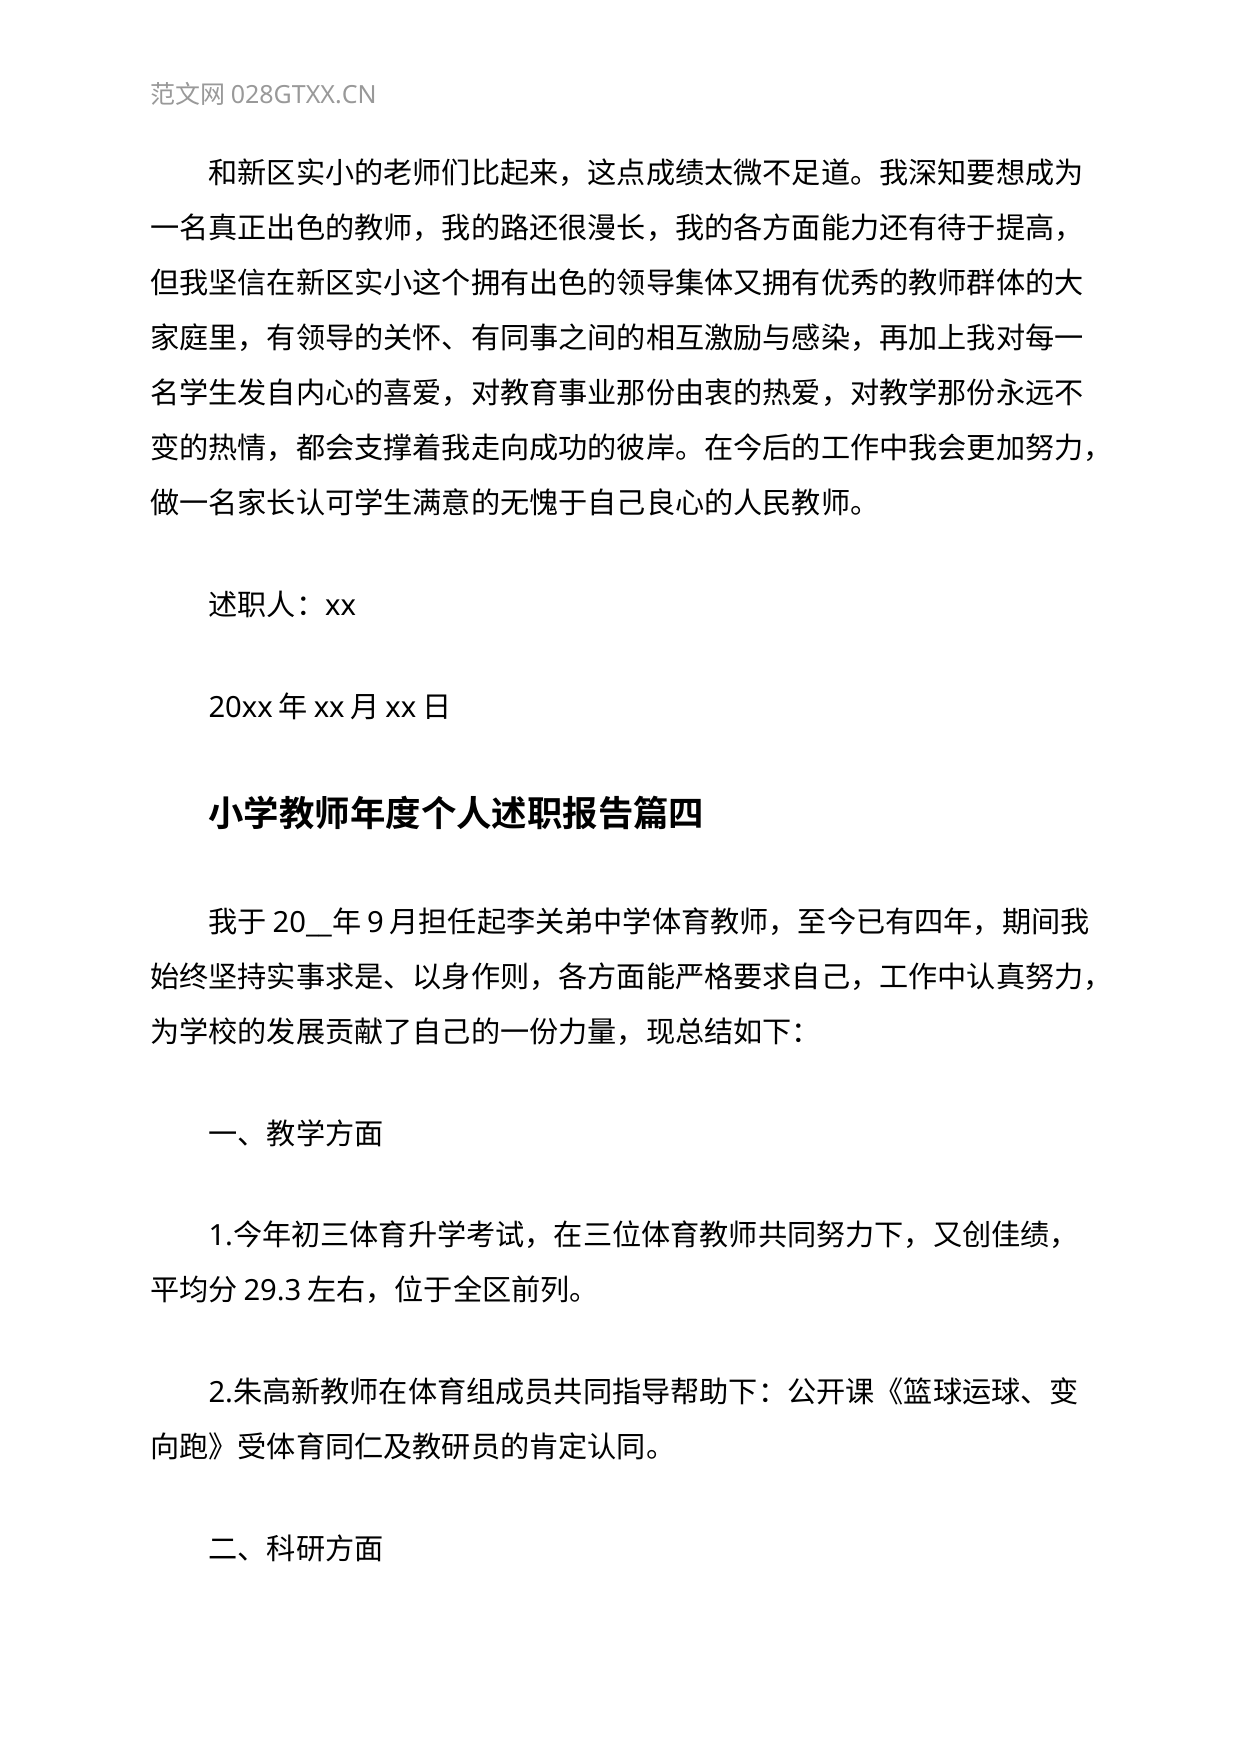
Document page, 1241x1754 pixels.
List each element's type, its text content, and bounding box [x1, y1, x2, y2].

text 小学教师年度个人述职报告篇四 [150, 785, 1090, 836]
text 我于20__年9月担任起李关弟中学体育教师，至今已有四年，期间我始终坚持实事求是、以身作则，各方面能严格要求自己，工作中认真努力，为学校的发展贡献了自己的一份力量，现总结如下： [150, 898, 1090, 1051]
text 2.朱高新教师在体育组成员共同指导帮助下：公开课《篮球运球、变向跑》受体育同仁及教研员的肯定认同。 [150, 1369, 1090, 1466]
text 20xx年xx月xx日 [150, 683, 1090, 726]
text 一、教学方面 [150, 1110, 1090, 1152]
text 1.今年初三体育升学考试，在三位体育教师共同努力下，又创佳绩，平均分29.3左右，位于全区前列。 [150, 1212, 1090, 1309]
text 二、科研方面 [150, 1526, 1090, 1568]
text 和新区实小的老师们比起来，这点成绩太微不足道。我深知要想成为一名真正出色的教师，我的路还很漫长，我的各方面能力还有待于提高，但我坚信在新区实小这个拥有出色的领导集体又拥有优秀的教师群体的大家庭里，有领导的关怀、有同事之间的相互激励与感染，再加上我对每一名学生发自内心的喜爱，对教育事业那份由衷的热爱，对教学那份永远不变的热情，都会支撑着我走向成功的彼岸。在今后的工作中我会更加努力，做一名家长认可学生满意的无愧于自己良心的人民教师。 [150, 150, 1090, 522]
text 述职人：xx [150, 581, 1090, 623]
